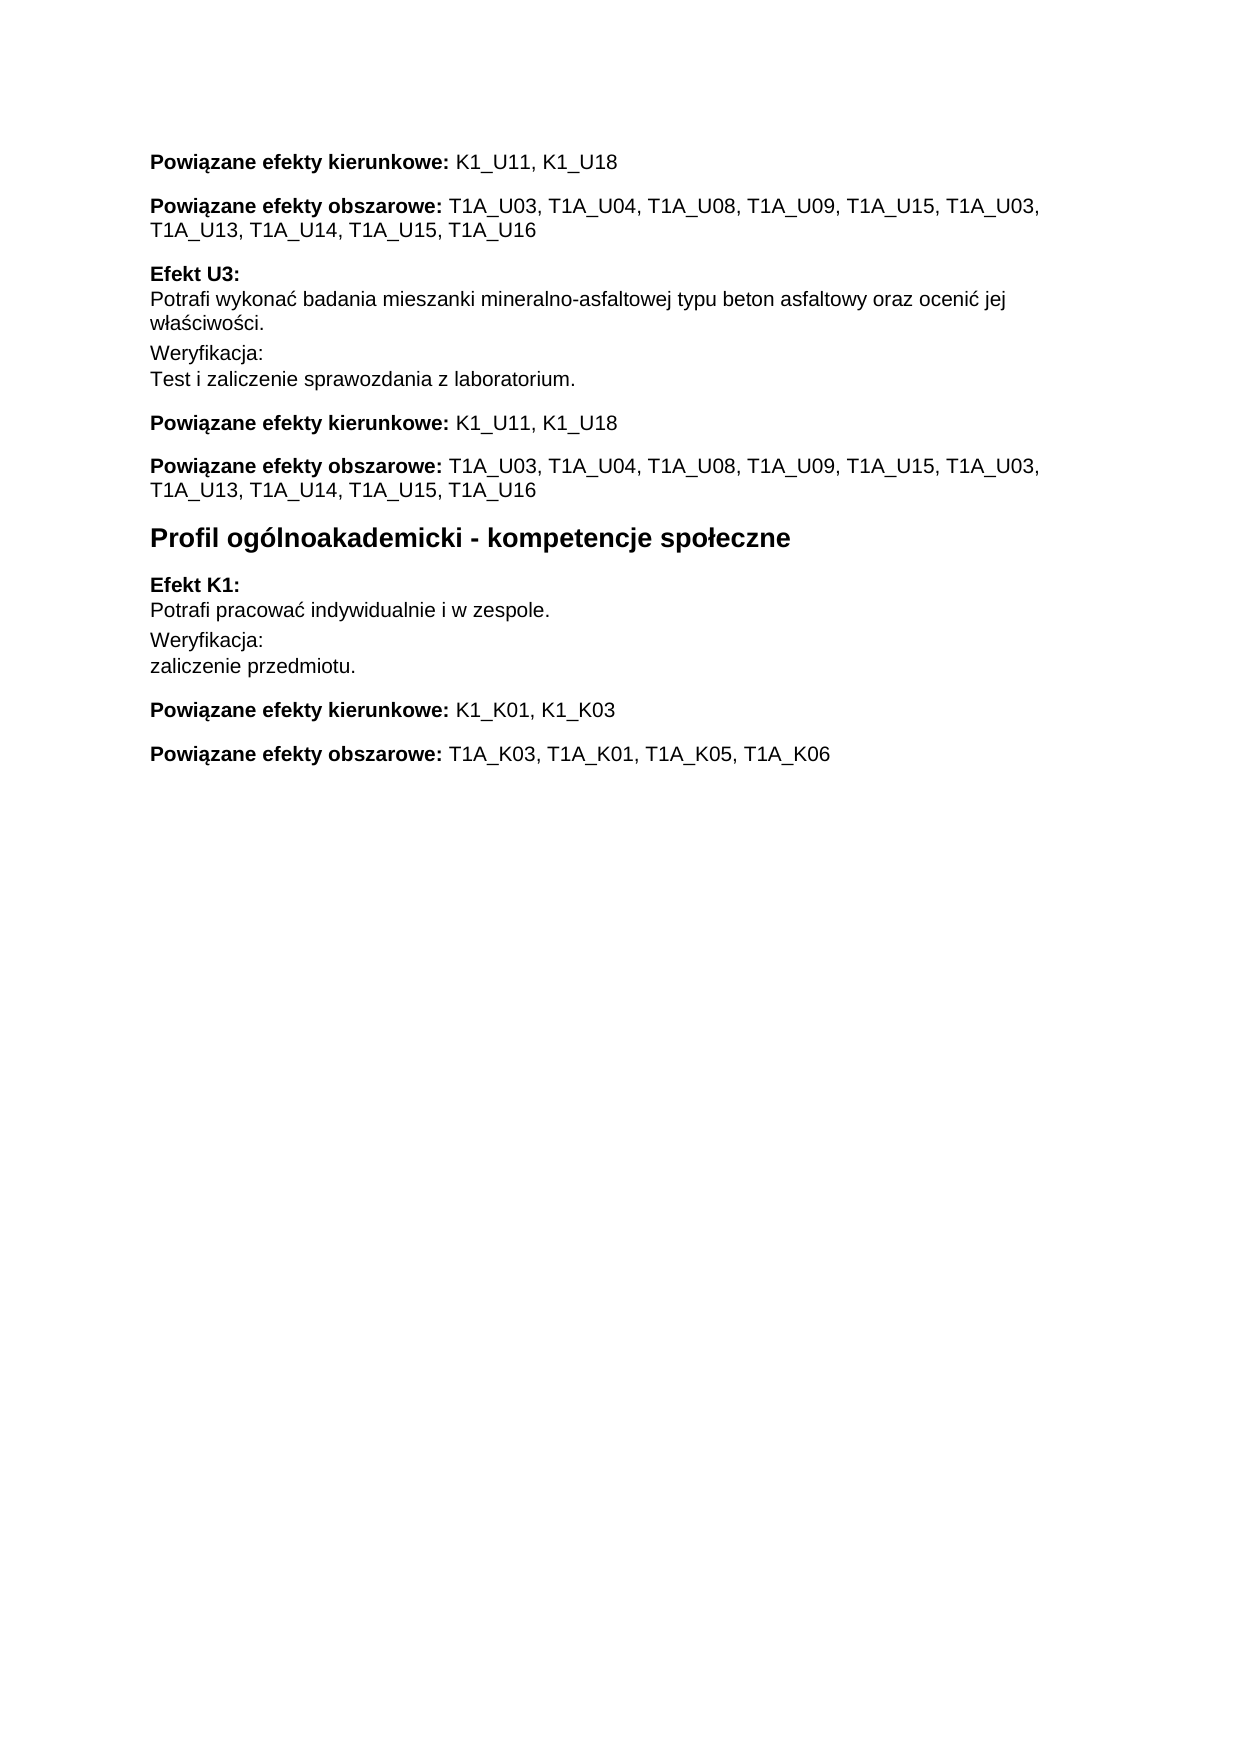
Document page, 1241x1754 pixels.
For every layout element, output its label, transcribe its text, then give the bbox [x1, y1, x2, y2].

text Weryfikacja: [150, 628, 1090, 652]
text Efekt K1: [150, 573, 1090, 597]
text Efekt U3: [150, 261, 1090, 285]
text Powiązane efekty obszarowe: T1A_K03, T1A_K01, T1A_K05, T1A_K06 [150, 742, 1090, 766]
text Powiązane efekty kierunkowe: K1_U11, K1_U18 [150, 150, 1090, 174]
text Powiązane efekty kierunkowe: K1_K01, K1_K03 [150, 698, 1090, 722]
subtitle Profil ogólnoakademicki - kompetencje społeczne [150, 522, 1090, 553]
text Powiązane efekty obszarowe: T1A_U03, T1A_U04, T1A_U08, T1A_U09, T1A_U15, T1A_U03, T1A_U13, T1A_U14, T1A_U15, T1A_U16 [150, 454, 1090, 502]
text Test i zaliczenie sprawozdania z laboratorium. [150, 367, 1090, 391]
text Powiązane efekty obszarowe: T1A_U03, T1A_U04, T1A_U08, T1A_U09, T1A_U15, T1A_U03, T1A_U13, T1A_U14, T1A_U15, T1A_U16 [150, 194, 1090, 242]
text Weryfikacja: [150, 341, 1090, 364]
text Potrafi wykonać badania mieszanki mineralno-asfaltowej typu beton asfaltowy oraz ocenić jej właściwości. [150, 286, 1090, 334]
text Powiązane efekty kierunkowe: K1_U11, K1_U18 [150, 410, 1090, 434]
text zaliczenie przedmiotu. [150, 654, 1090, 678]
text Potrafi pracować indywidualnie i w zespole. [150, 598, 1090, 622]
